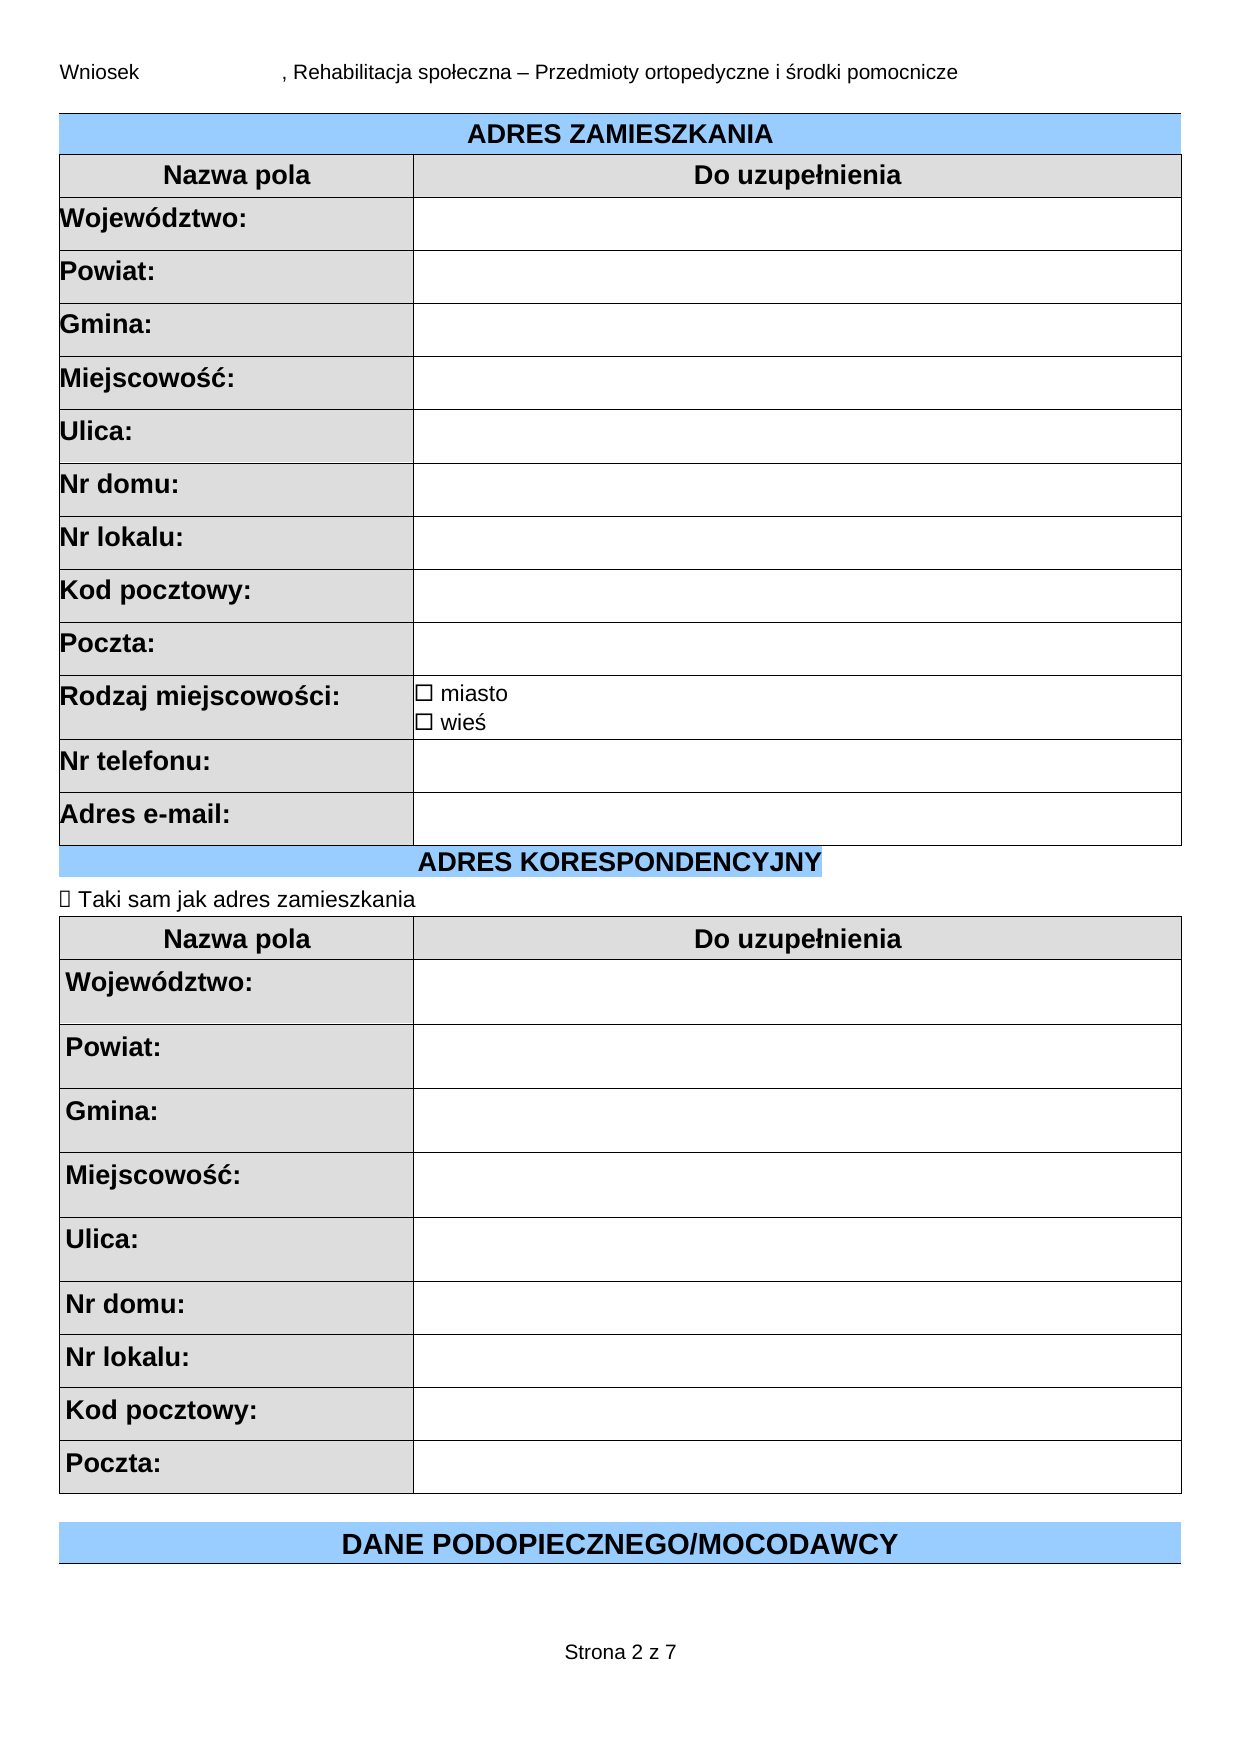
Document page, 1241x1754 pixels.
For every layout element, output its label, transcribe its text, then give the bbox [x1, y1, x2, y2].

table_cell [414, 1218, 1181, 1281]
table_cell [414, 623, 1181, 675]
table_header Do uzupełnienia [414, 917, 1181, 959]
table_cell Województwo: [60, 960, 413, 1023]
table_cell [414, 464, 1181, 516]
table_cell Nr telefonu: [60, 740, 413, 792]
table_cell [414, 251, 1181, 303]
text ADRES KORESPONDENCYJNY [59, 846, 822, 877]
table_cell Powiat: [60, 251, 413, 303]
table_cell Nr lokalu: [60, 1335, 413, 1387]
table_cell Poczta: [60, 623, 413, 675]
table_cell Kod pocztowy: [60, 1388, 413, 1440]
table_cell Kod pocztowy: [60, 570, 413, 622]
table_cell miasto wieś [414, 676, 1181, 739]
table_cell Poczta: [60, 1441, 413, 1493]
table_cell [414, 198, 1181, 250]
table_header Nazwa pola [60, 917, 413, 959]
table_header DANE PODOPIECZNEGO/MOCODAWCY [59, 1522, 1181, 1563]
table_cell Gmina: [60, 1089, 413, 1152]
table_cell [414, 1388, 1181, 1440]
table_cell [414, 740, 1181, 792]
table_cell [414, 1089, 1181, 1152]
table_cell Nr domu: [60, 464, 413, 516]
table_cell [414, 357, 1181, 409]
table_cell [414, 1282, 1181, 1334]
text  Taki sam jak adres zamieszkania [58, 883, 1180, 914]
table_cell Nr domu: [60, 1282, 413, 1334]
table_cell Miejscowość: [60, 1153, 413, 1216]
table_cell [414, 960, 1181, 1023]
table_cell Nazwa pola [60, 155, 413, 197]
table_cell [414, 517, 1181, 569]
table_cell Do uzupełnienia [414, 155, 1181, 197]
table_cell [414, 1441, 1181, 1493]
table_cell Rodzaj miejscowości: [60, 676, 413, 739]
table_cell [414, 570, 1181, 622]
table_cell Ulica: [60, 410, 413, 462]
table_cell [414, 410, 1181, 462]
table_cell Ulica: [60, 1218, 413, 1281]
table_cell Nr lokalu: [60, 517, 413, 569]
table_cell [414, 793, 1181, 845]
table_cell Miejscowość: [60, 357, 413, 409]
table_cell [414, 1153, 1181, 1216]
table_cell Gmina: [60, 304, 413, 356]
table_cell [414, 1335, 1181, 1387]
table_cell Adres e-mail: [60, 793, 413, 845]
table_cell [414, 304, 1181, 356]
table_cell Województwo: [60, 198, 413, 250]
table_cell [414, 1025, 1181, 1088]
table_cell ADRES ZAMIESZKANIA [59, 114, 1181, 154]
table_cell Powiat: [60, 1025, 413, 1088]
